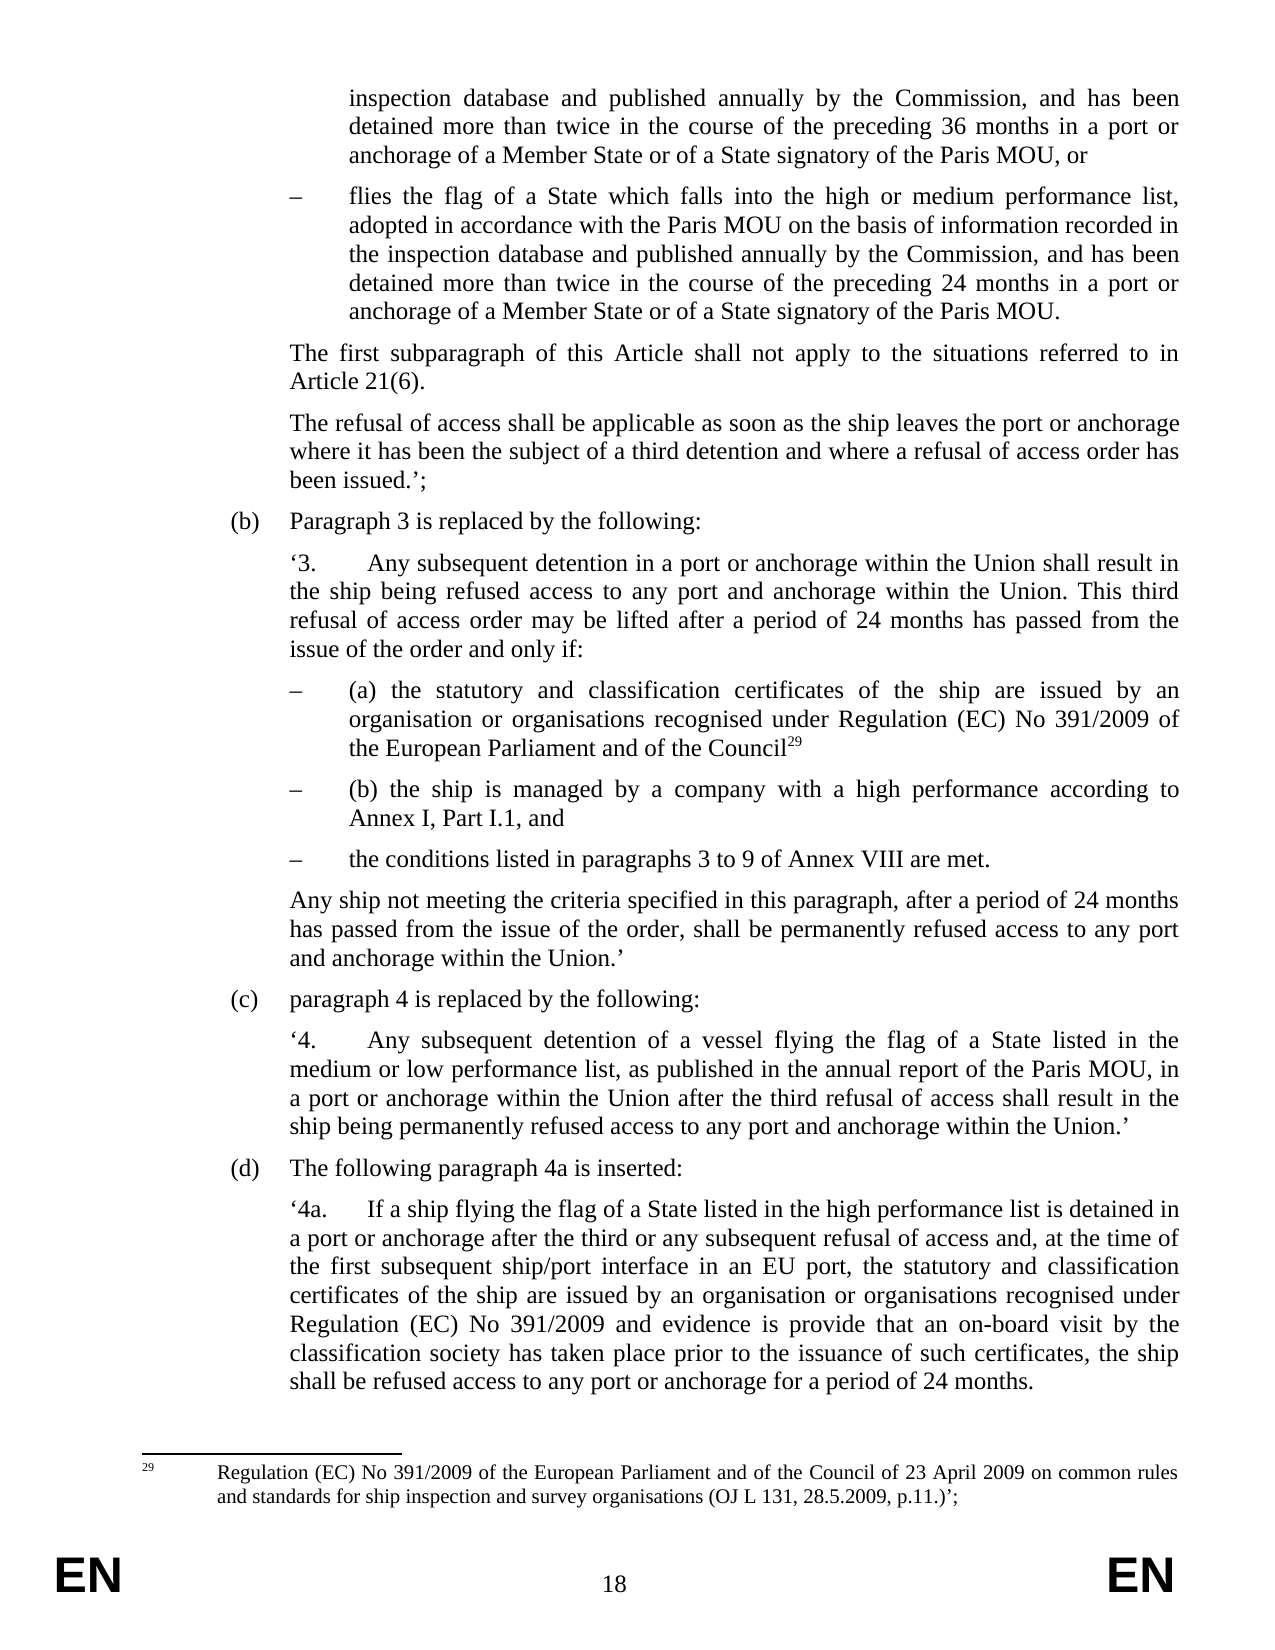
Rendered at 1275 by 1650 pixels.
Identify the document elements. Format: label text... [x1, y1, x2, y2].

text ‘3. Any subsequent detention in a port or anchorage within the Union shall result in the ship being refused access to any port and anchorage within the Union. This third refusal of access order may be lifted after a period of 24 months has passed from the issue of the order and only if: [289, 548, 1181, 663]
text (b) Paragraph 3 is replaced by the following: [230, 506, 1181, 535]
text ‘4a. If a ship flying the flag of a State listed in the high performance list is detained in a port or anchorage after the third or any subsequent refusal of access and, at the time of the first subsequent ship/port interface in an EU port, the statutory and classification certificates of the ship are issued by an organisation or organisations recognised under Regulation (EC) No 391/2009 and evidence is provide that an on-board visit by the classification society has taken place prior to the issuance of such certificates, the ship shall be refused access to any port or anchorage for a period of 24 months. [289, 1194, 1181, 1395]
text (c) paragraph 4 is replaced by the following: [230, 984, 1181, 1013]
text (d) The following paragraph 4a is inserted: [230, 1153, 1181, 1181]
text Any ship not meeting the criteria specified in this paragraph, after a period of 24 months has passed from the issue of the order, shall be permanently refused access to any port and anchorage within the Union.’ [289, 885, 1181, 971]
text (b) the ship is managed by a company with a high performance according to Annex I, Part I.1, and [289, 774, 1181, 831]
text The first subparagraph of this Article shall not apply to the situations referred to in Article 21(6). [289, 338, 1181, 395]
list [289, 83, 1181, 169]
text flies the flag of a State which falls into the high or medium performance list, adopted in accordance with the Paris MOU on the basis of information recorded in the inspection database and published annually by the Commission, and has been detained more than twice in the course of the preceding 24 months in a port or anchorage of a Member State or of a State signatory of the Paris MOU. [289, 181, 1181, 325]
text ‘4. Any subsequent detention of a vessel flying the flag of a State listed in the medium or low performance list, as published in the annual report of the Paris MOU, in a port or anchorage within the Union after the third refusal of access shall result in the ship being permanently refused access to any port and anchorage within the Union.’ [289, 1025, 1181, 1140]
text (a) the statutory and classification certificates of the ship are issued by an organisation or organisations recognised under Regulation (EC) No 391/2009 of the European Parliament and of the Council [289, 675, 1181, 761]
text The refusal of access shall be applicable as soon as the ship leaves the port or anchorage where it has been the subject of a third detention and where a refusal of access order has been issued.’; [289, 408, 1181, 494]
text the conditions listed in paragraphs 3 to 9 of Annex VIII are met. [289, 844, 1181, 873]
